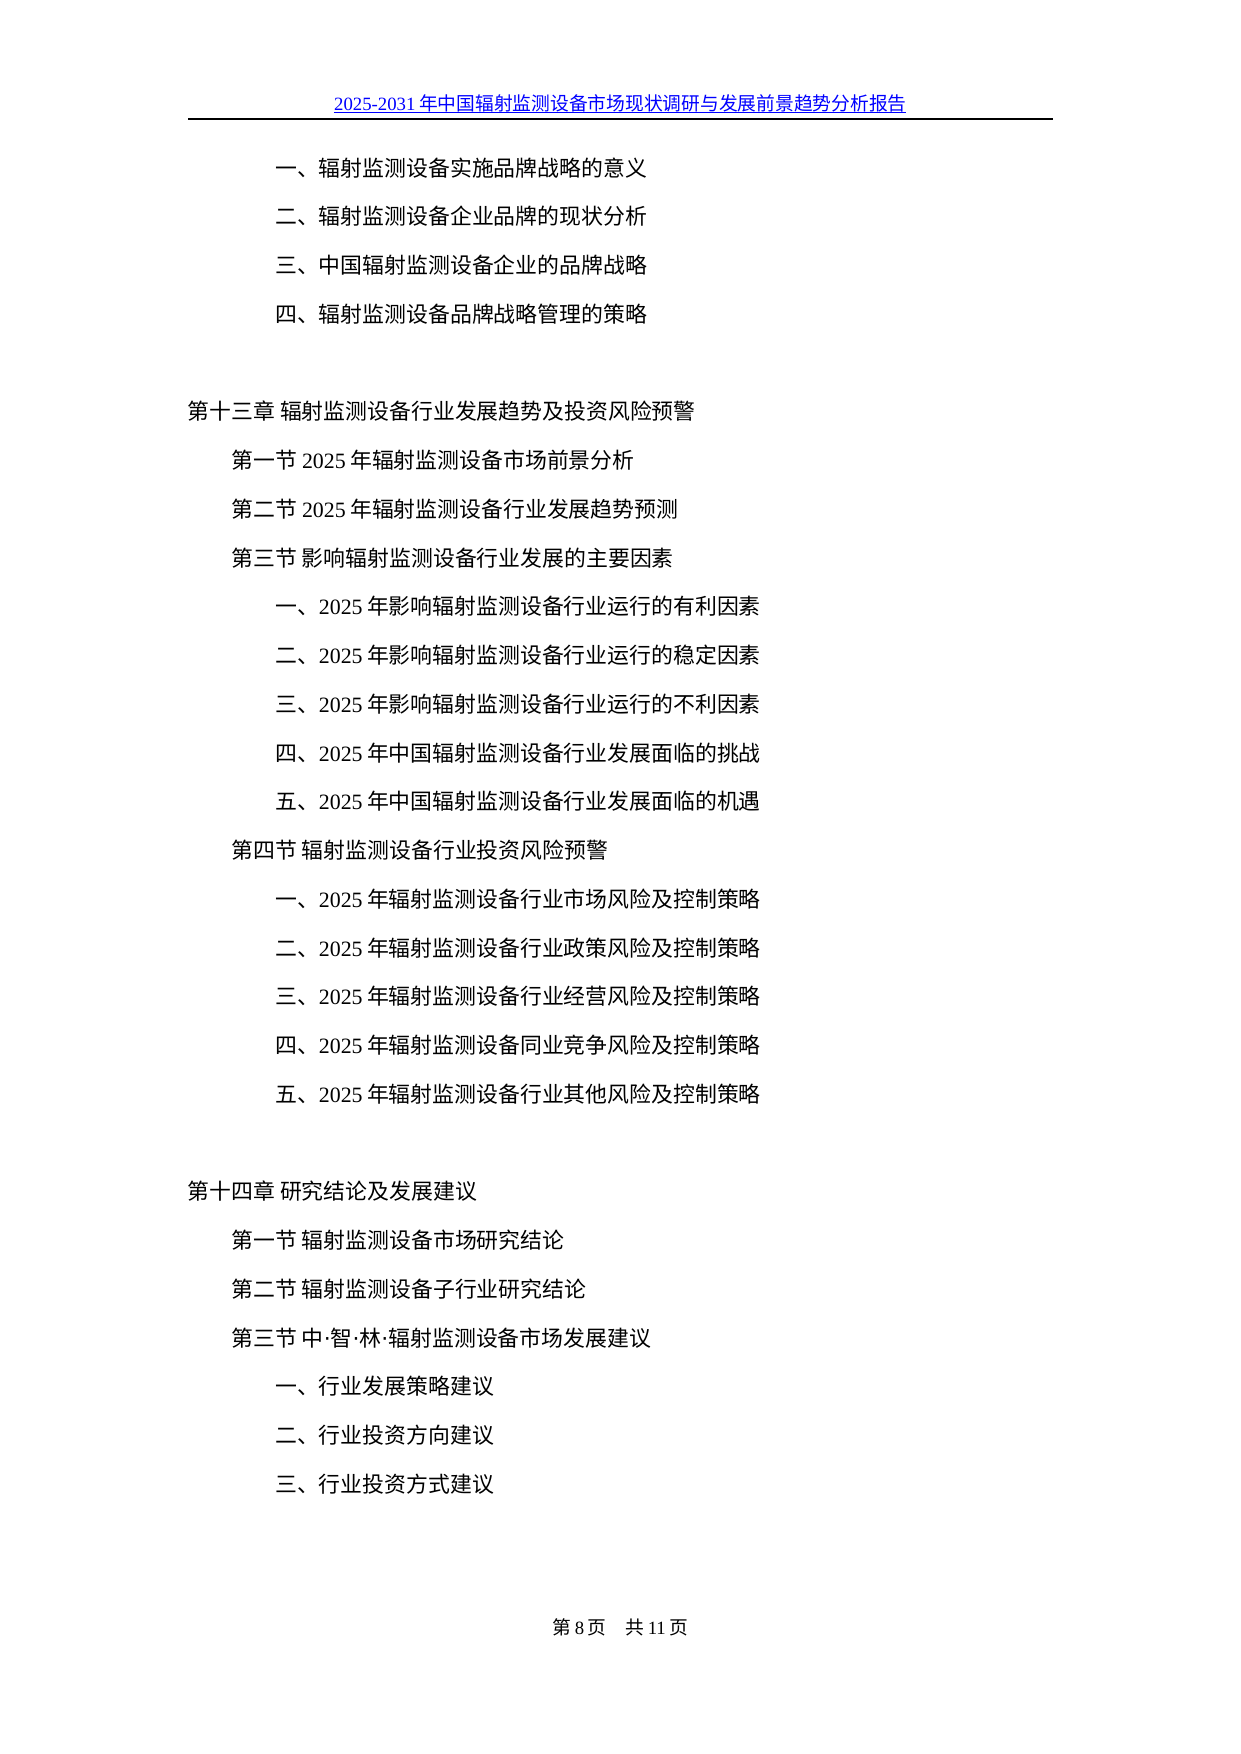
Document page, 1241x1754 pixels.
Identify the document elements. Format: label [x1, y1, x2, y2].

text [187, 150, 1053, 1499]
